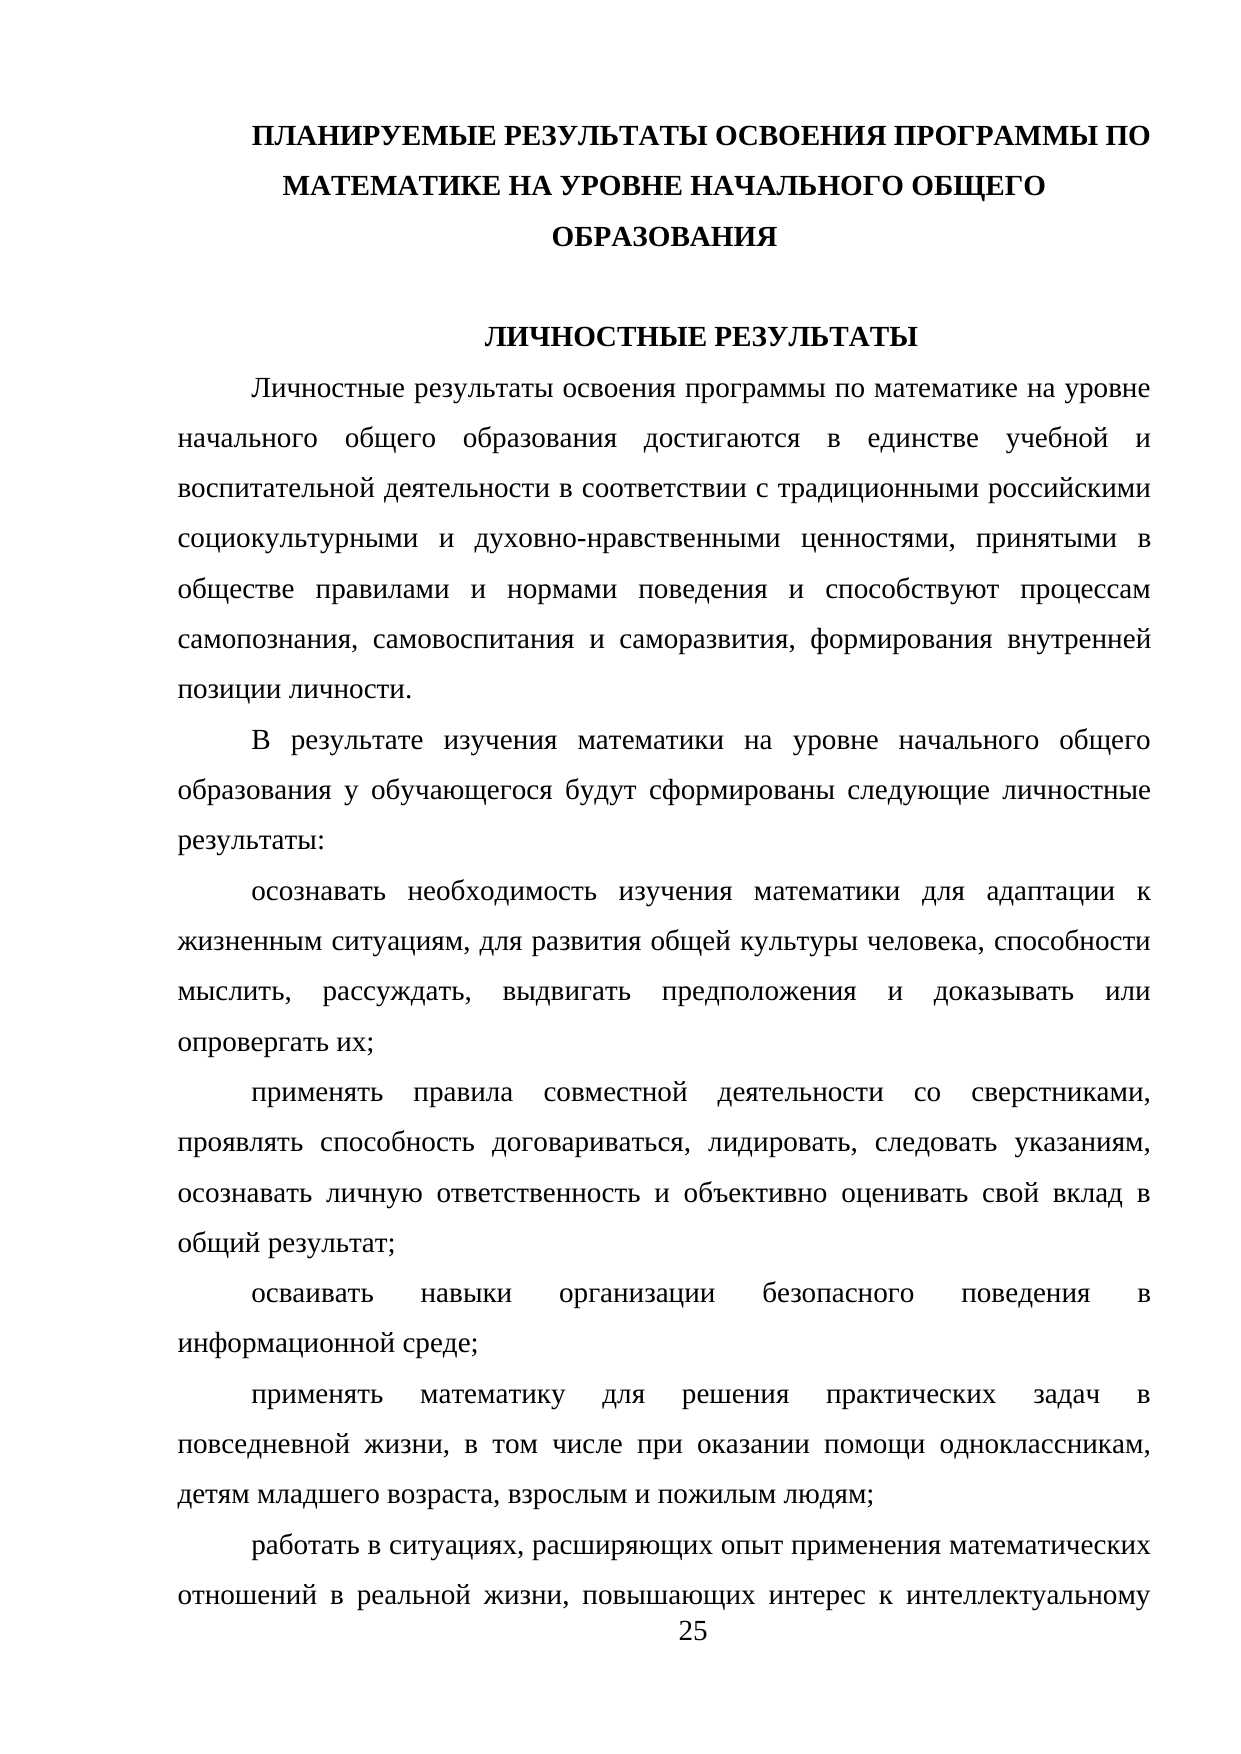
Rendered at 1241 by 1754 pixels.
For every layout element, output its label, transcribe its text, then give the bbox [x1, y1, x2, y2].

text применять математику для решения практических задач в повседневной жизни, в том числе при оказании помощи одноклассникам, детям младшего возраста, взрослым и пожилым людям; [177, 1376, 1152, 1510]
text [177, 1527, 1152, 1611]
text осознавать необходимость изучения математики для адаптации к жизненным ситуациям, для развития общей культуры человека, способности мыслить, рассуждать, выдвигать предположения и доказывать или опровергать их; [177, 873, 1152, 1057]
text ПЛАНИРУЕМЫЕ РЕЗУЛЬТАТЫ ОСВОЕНИЯ ПРОГРАММЫ ПО МАТЕМАТИКЕ НА УРОВНЕ НАЧАЛЬНОГО ОБЩЕГО ОБРАЗОВАНИЯ [177, 118, 1152, 252]
text применять правила совместной деятельности со сверстниками, проявлять способность договариваться, лидировать, следовать указаниям, осознавать личную ответственность и объективно оценивать свой вклад в общий результат; [177, 1074, 1152, 1258]
text Личностные результаты освоения программы по математике на уровне начального общего образования достигаются в единстве учебной и воспитательной деятельности в соответствии с традиционными российскими социокультурными и духовно-нравственными ценностями, принятыми в обществе правилами и нормами поведения и способствуют процессам самопознания, самовоспитания и саморазвития, формирования внутренней позиции личности. [177, 370, 1152, 705]
text осваивать навыки организации безопасного поведения в информационной среде; [177, 1275, 1152, 1359]
text В результате изучения математики на уровне начального общего образования у обучающегося будут сформированы следующие личностные результаты: [177, 722, 1152, 856]
text ЛИЧНОСТНЫЕ РЕЗУЛЬТАТЫ [177, 319, 1152, 353]
